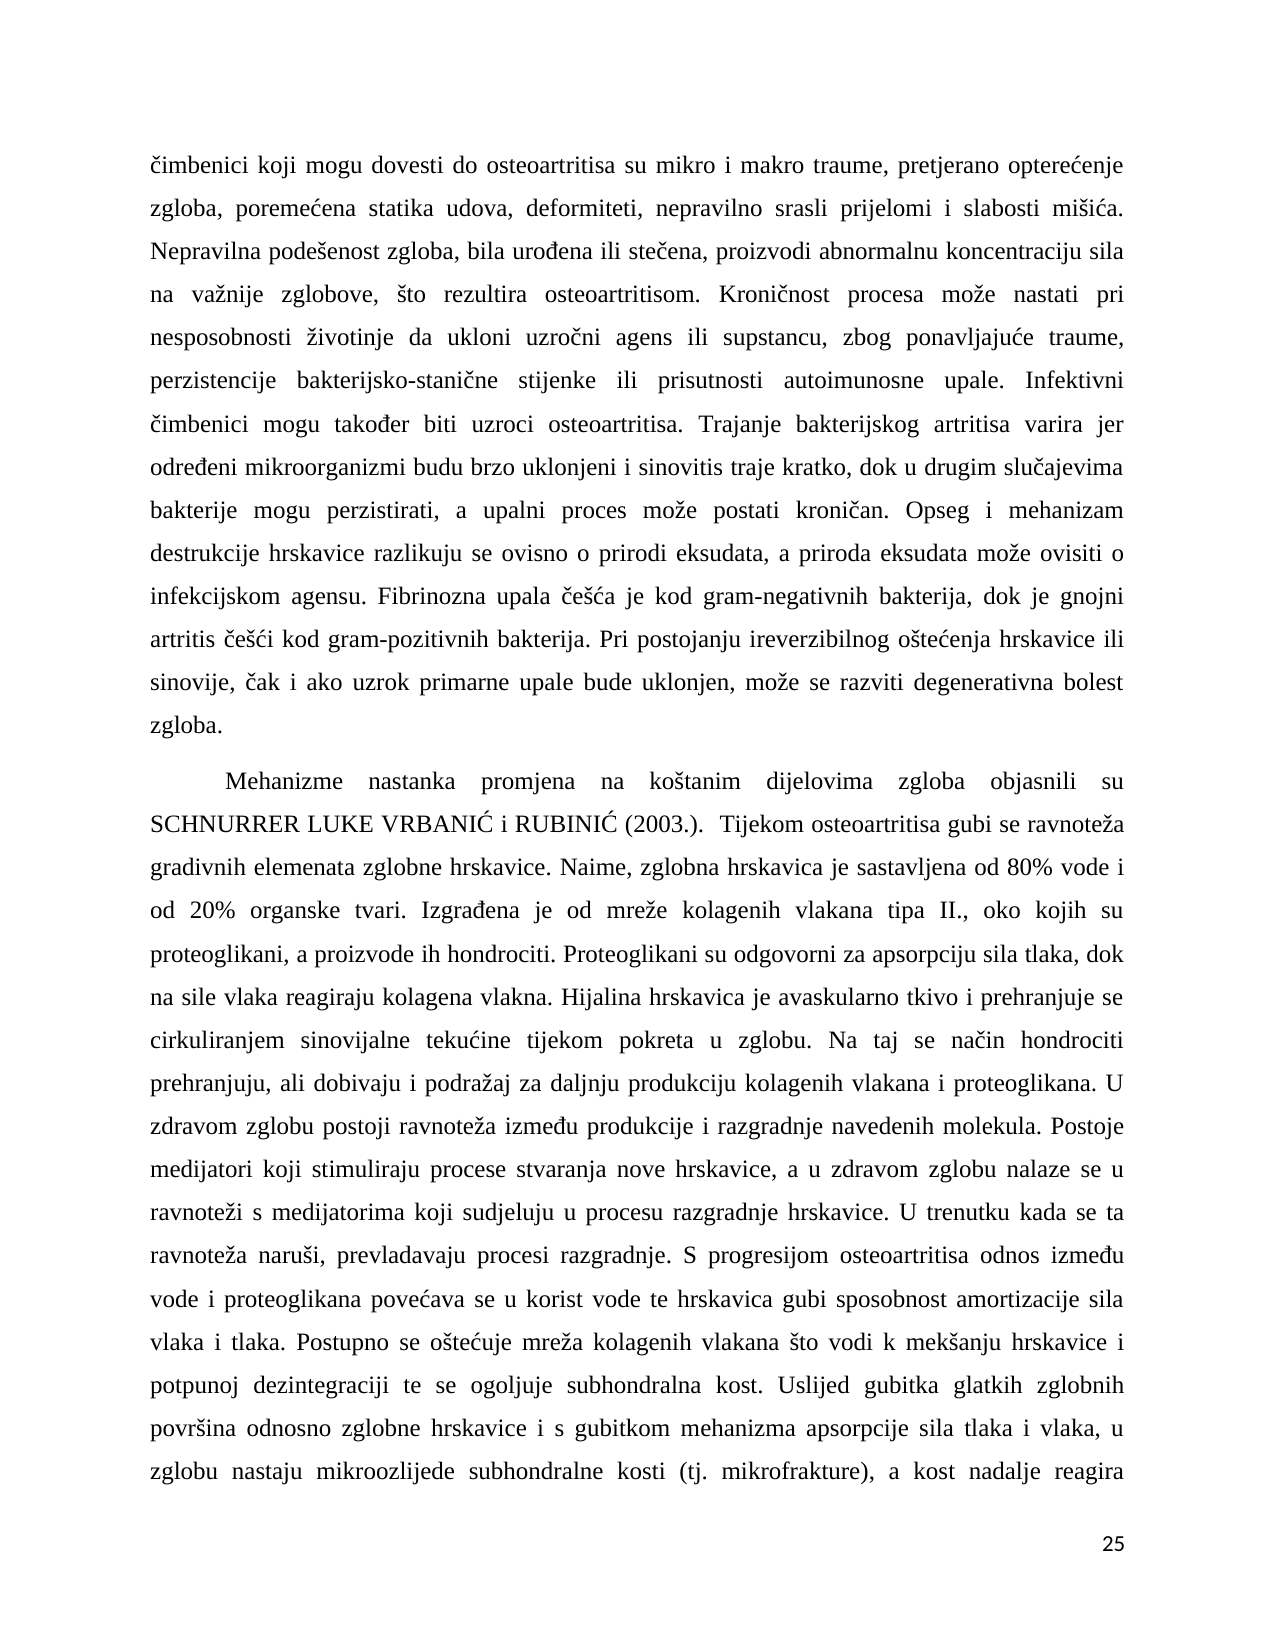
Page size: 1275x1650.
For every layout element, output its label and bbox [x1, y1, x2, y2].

text [150, 766, 1125, 1485]
text [150, 150, 1125, 739]
